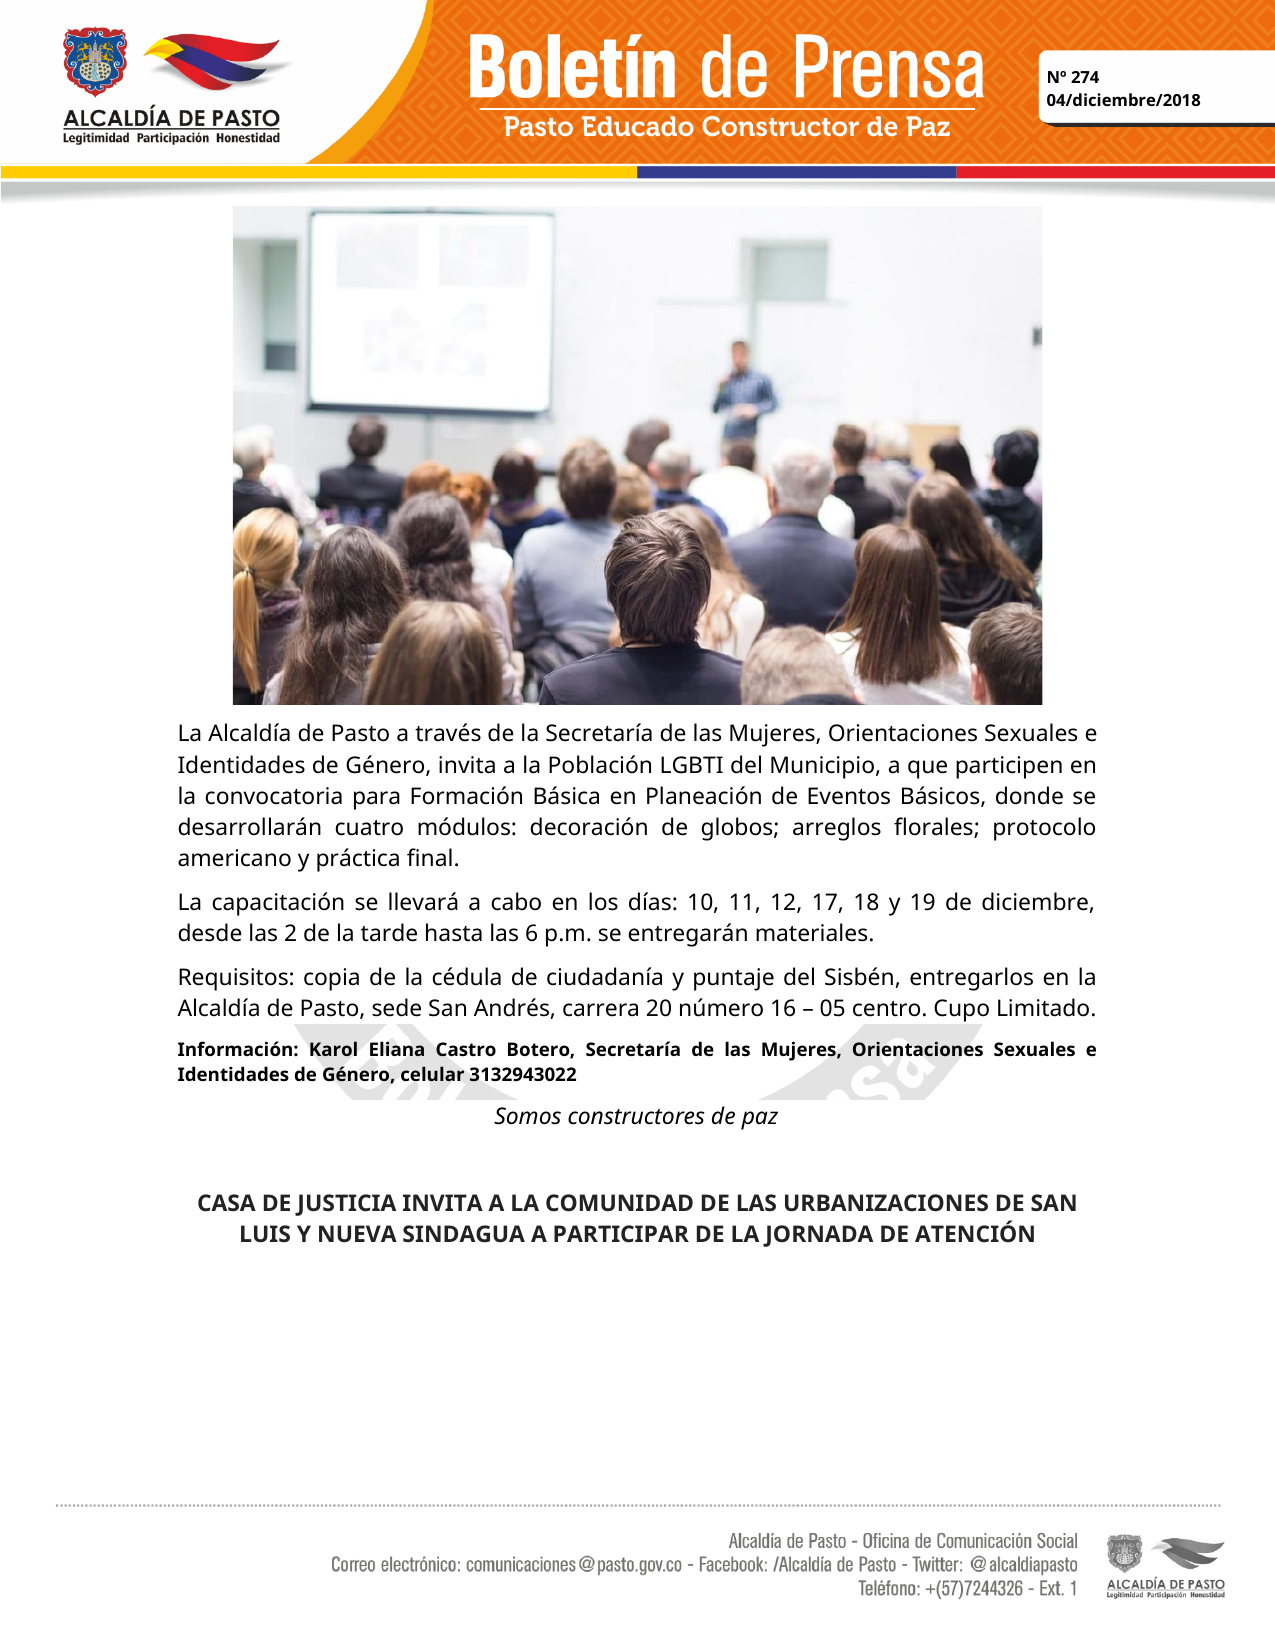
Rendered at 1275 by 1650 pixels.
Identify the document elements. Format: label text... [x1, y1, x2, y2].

picture [0, 0, 1275, 1645]
text Requisitos: copia de la cédula de ciudadanía y puntaje del Sisbén, entregarlos en la Alcaldía de Pasto, sede San Andrés, carrera 20 número 16 – 05 centro. Cupo Limitado. [177, 961, 1098, 1024]
text Información: Karol Eliana Castro Botero, Secretaría de las Mujeres, Orientaciones Sexuales e Identidades de Género, celular 3132943022 [177, 1036, 1098, 1087]
text La capacitación se llevará a cabo en los días: 10, 11, 12, 17, 18 y 19 de diciembre, desde las 2 de la tarde hasta las 6 p.m. se entregarán materiales. [177, 886, 1098, 949]
text Somos constructores de paz [177, 1100, 1098, 1131]
text CASA DE JUSTICIA INVITA A LA COMUNIDAD DE LAS URBANIZACIONES DE SAN LUIS Y NUEVA SINDAGUA A PARTICIPAR DE LA JORNADA DE ATENCIÓN [177, 1187, 1098, 1250]
text La Alcaldía de Pasto a través de la Secretaría de las Mujeres, Orientaciones Sexuales e Identidades de Género, invita a la Población LGBTI del Municipio, a que participen en la convocatoria para Formación Básica en Planeación de Eventos Básicos, donde se desarrollarán cuatro módulos: decoración de globos; arreglos florales; protocolo americano y práctica final. [177, 717, 1098, 874]
